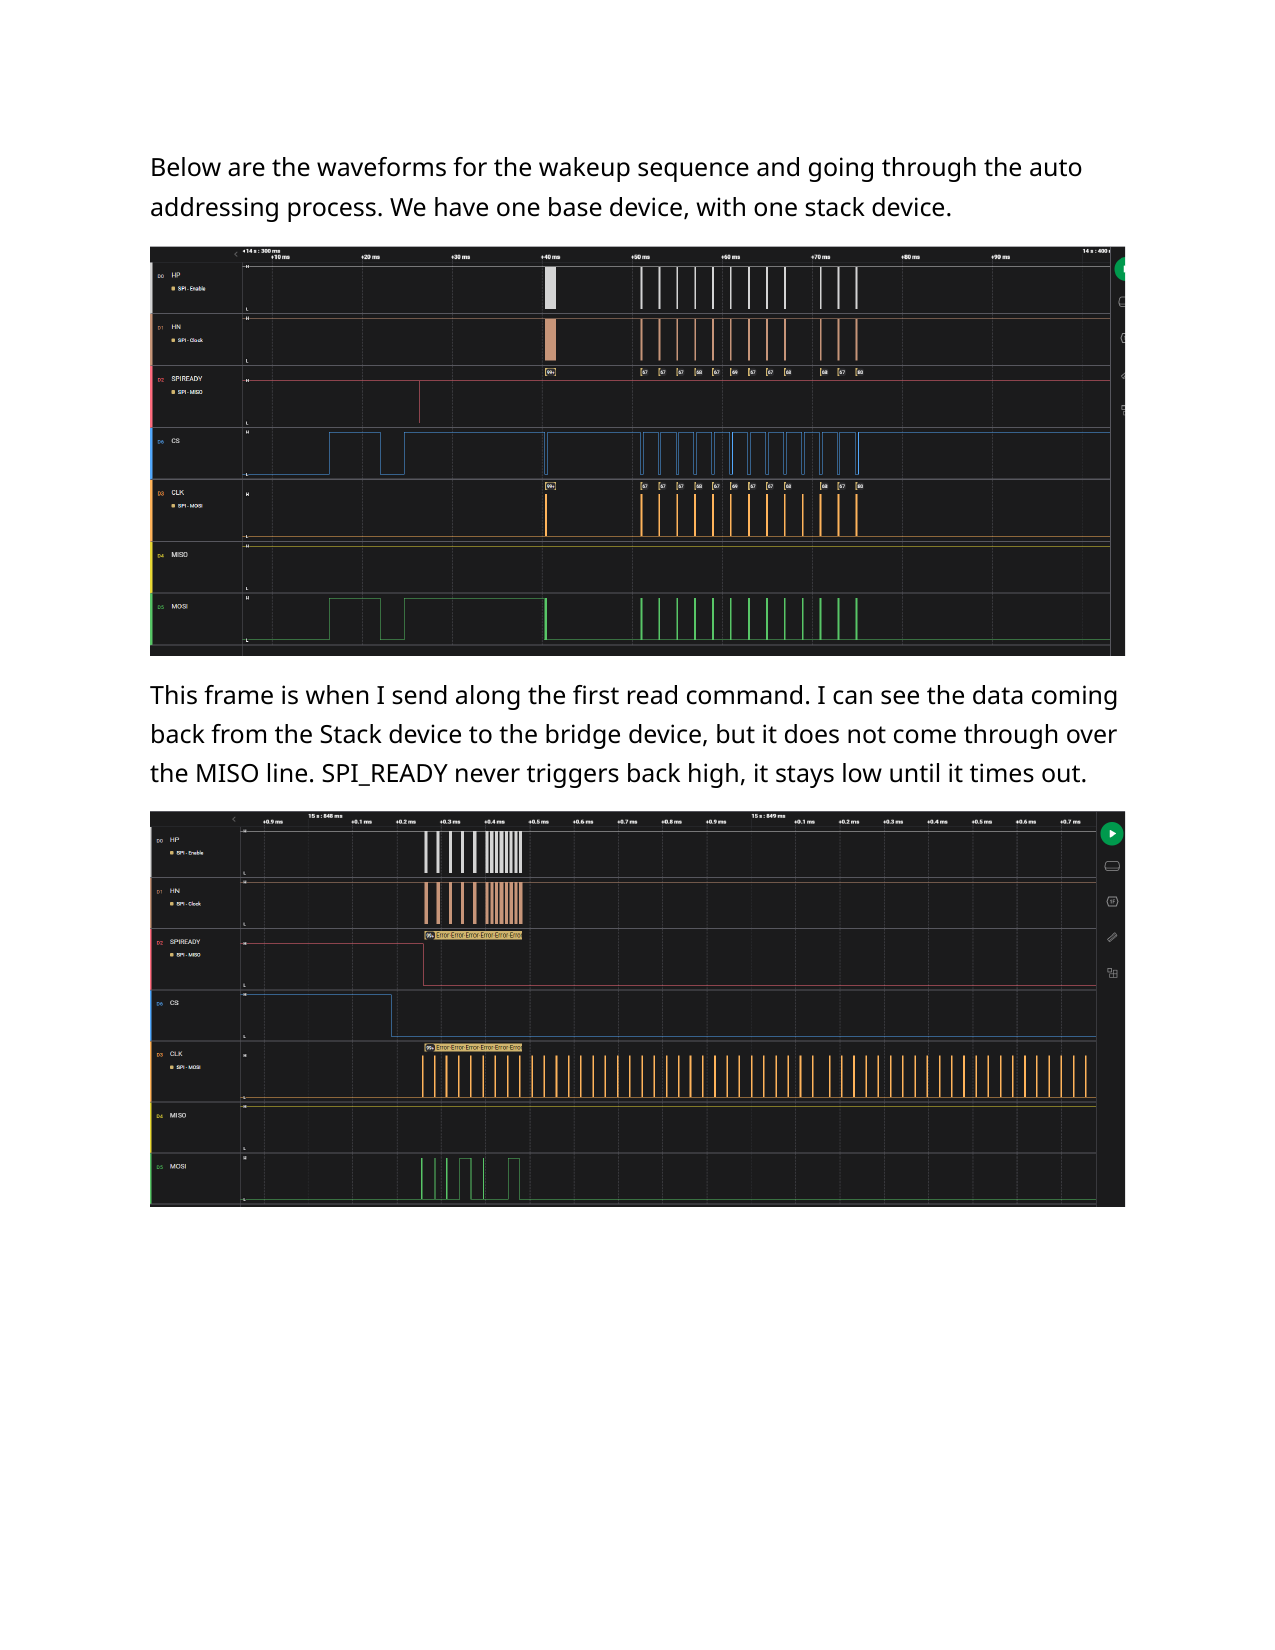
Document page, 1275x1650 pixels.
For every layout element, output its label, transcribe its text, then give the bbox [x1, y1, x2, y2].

text This frame is when I send along the first read command. I can see the data coming back from the Stack device to the bridge device, but it does not come through over the MISO line. SPI_READY never triggers back high, it stays low until it times out. [150, 677, 1125, 790]
picture [150, 245, 1125, 656]
picture [150, 811, 1125, 1207]
text Below are the waveforms for the wakeup sequence and going through the auto addressing process. We have one base device, with one stack device. [150, 150, 1125, 223]
